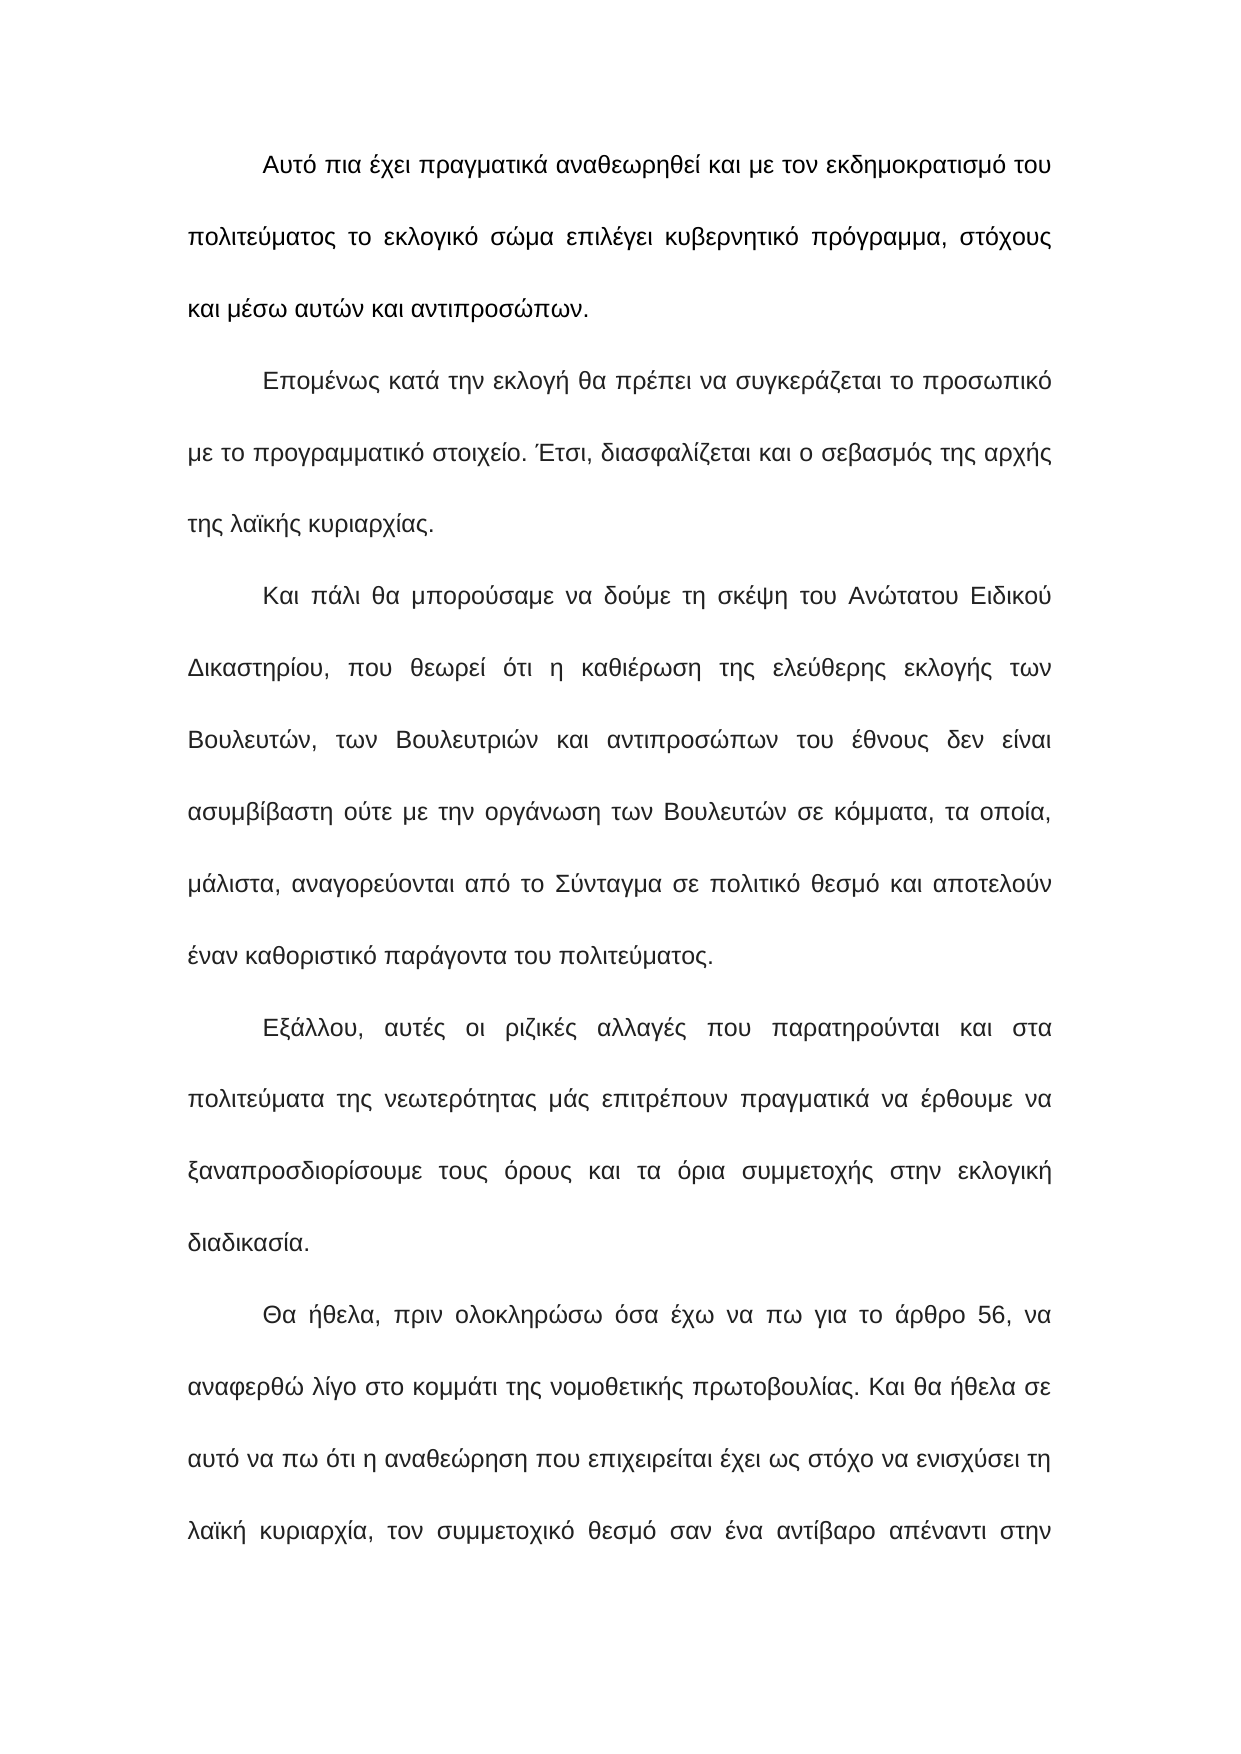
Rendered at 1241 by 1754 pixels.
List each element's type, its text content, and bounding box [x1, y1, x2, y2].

text Αυτό πια έχει πραγματικά αναθεωρηθεί και με τον εκδημοκρατισμό του πολιτεύματος το εκλογικό σώμα επιλέγει κυβερνητικό πρόγραμμα, στόχους και μέσω αυτών και αντιπροσώπων. [187, 150, 1053, 322]
text Επομένως κατά την εκλογή θα πρέπει να συγκεράζεται το προσωπικό με το προγραμματικό στοιχείο. Έτσι, διασφαλίζεται και ο σεβασμός της αρχής της λαϊκής κυριαρχίας. [187, 366, 1053, 538]
text Εξάλλου, αυτές οι ριζικές αλλαγές που παρατηρούνται και στα πολιτεύματα της νεωτερότητας μάς επιτρέπουν πραγματικά να έρθουμε να ξαναπροσδιορίσουμε τους όρους και τα όρια συμμετοχής στην εκλογική διαδικασία. [187, 1012, 1053, 1257]
text Και πάλι θα μπορούσαμε να δούμε τη σκέψη του Ανώτατου Ειδικού Δικαστηρίου, που θεωρεί ότι η καθιέρωση της ελεύθερης εκλογής των Βουλευτών, των Βουλευτριών και αντιπροσώπων του έθνους δεν είναι ασυμβίβαστη ούτε με την οργάνωση των Βουλευτών σε κόμματα, τα οποία, μάλιστα, αναγορεύονται από το Σύνταγμα σε πολιτικό θεσμό και αποτελούν έναν καθοριστικό παράγοντα του πολιτεύματος. [187, 581, 1053, 969]
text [187, 1300, 1053, 1544]
